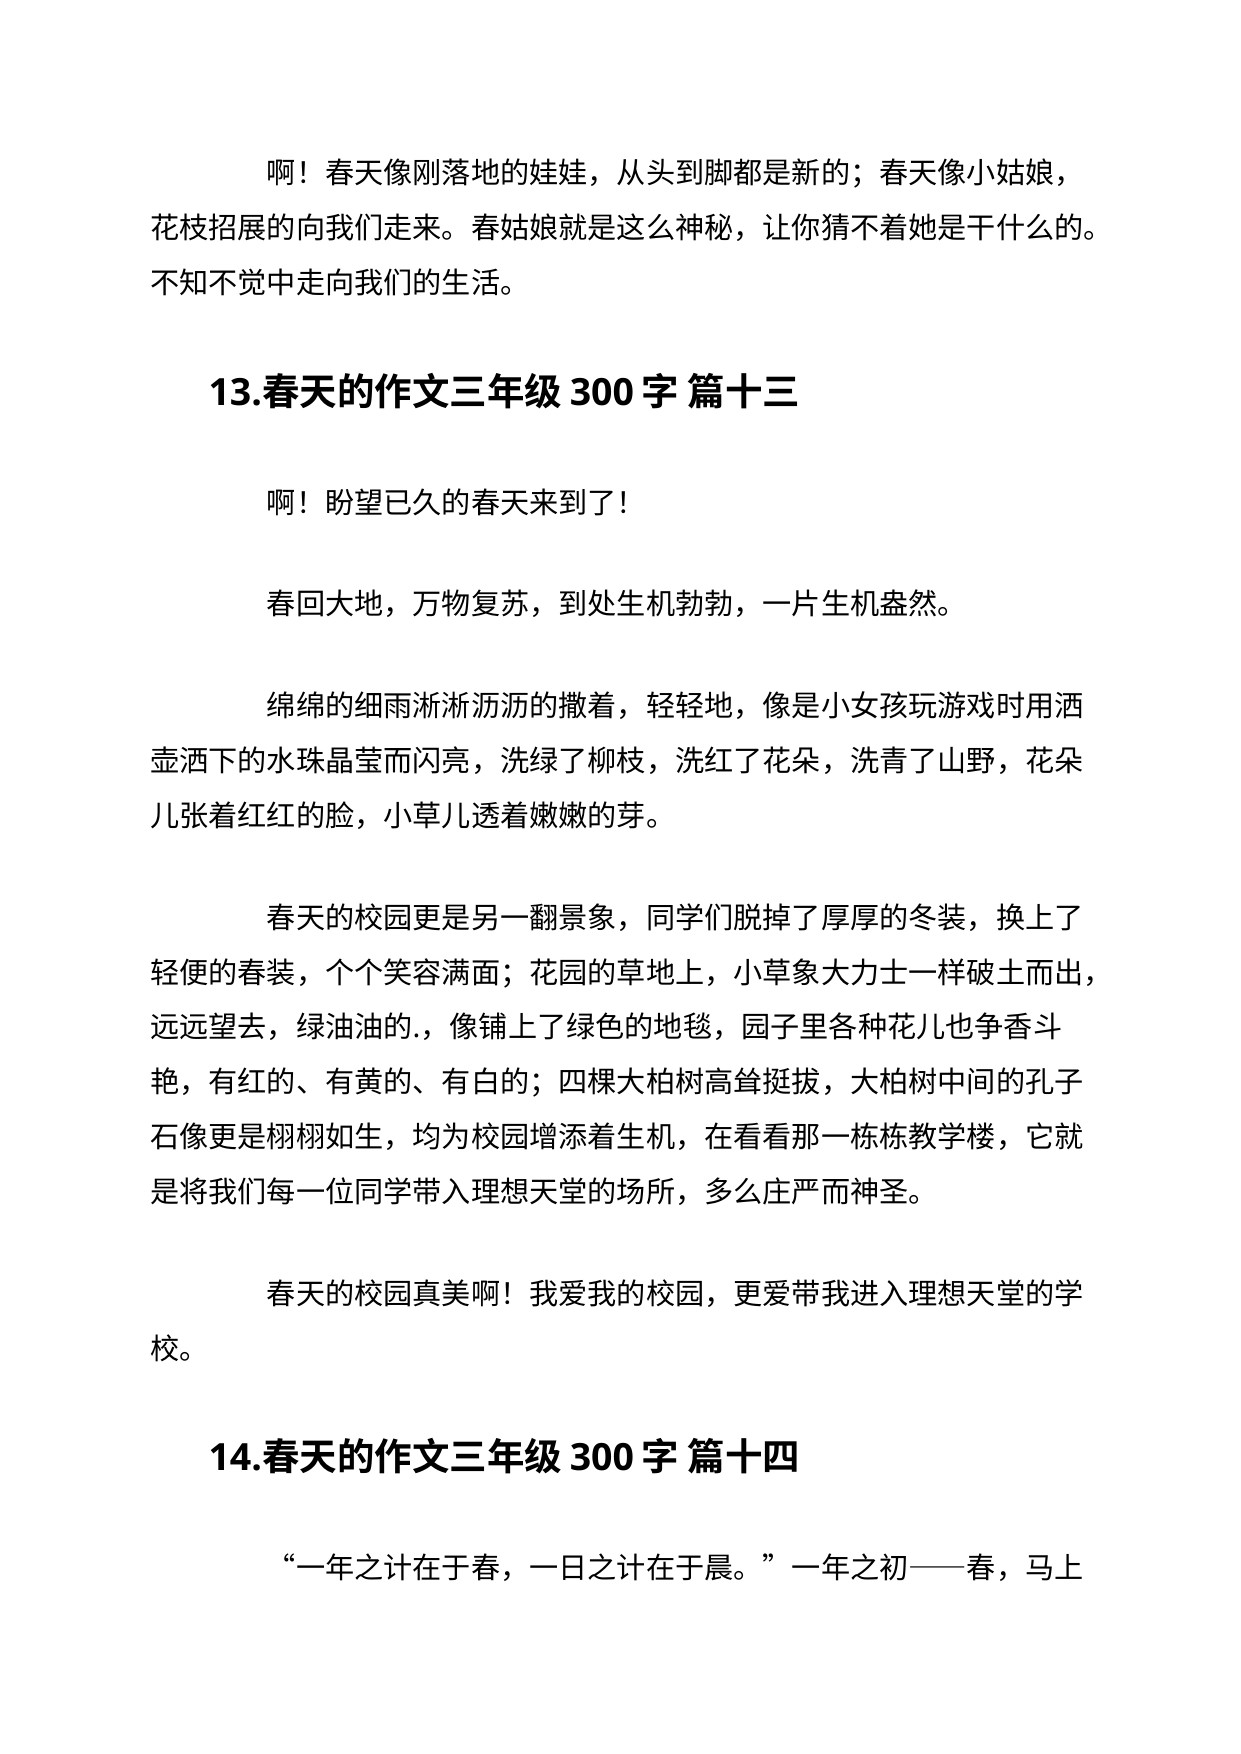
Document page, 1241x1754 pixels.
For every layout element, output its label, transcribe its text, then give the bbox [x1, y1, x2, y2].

text 14.春天的作文三年级300字 篇十四 [150, 1427, 1090, 1482]
text 啊！春天像刚落地的娃娃，从头到脚都是新的；春天像小姑娘，花枝招展的向我们走来。春姑娘就是这么神秘，让你猜不着她是干什么的。不知不觉中走向我们的生活。 [150, 150, 1090, 302]
text 13.春天的作文三年级300字 篇十三 [150, 362, 1090, 416]
text 绵绵的细雨淅淅沥沥的撒着，轻轻地，像是小女孩玩游戏时用洒壶洒下的水珠晶莹而闪亮，洗绿了柳枝，洗红了花朵，洗青了山野，花朵儿张着红红的脸，小草儿透着嫩嫩的芽。 [150, 683, 1090, 835]
text 春回大地，万物复苏，到处生机勃勃，一片生机盎然。 [150, 581, 1090, 623]
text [150, 1545, 1090, 1587]
text 春天的校园真美啊！我爱我的校园，更爱带我进入理想天堂的学校。 [150, 1271, 1090, 1368]
text 春天的校园更是另一翻景象，同学们脱掉了厚厚的冬装，换上了轻便的春装，个个笑容满面；花园的草地上，小草象大力士一样破土而出，远远望去，绿油油的.，像铺上了绿色的地毯，园子里各种花儿也争香斗艳，有红的、有黄的、有白的；四棵大柏树高耸挺拔，大柏树中间的孔子石像更是栩栩如生，均为校园增添着生机，在看看那一栋栋教学楼，它就是将我们每一位同学带入理想天堂的场所，多么庄严而神圣。 [150, 894, 1090, 1211]
text 啊！盼望已久的春天来到了！ [150, 479, 1090, 521]
